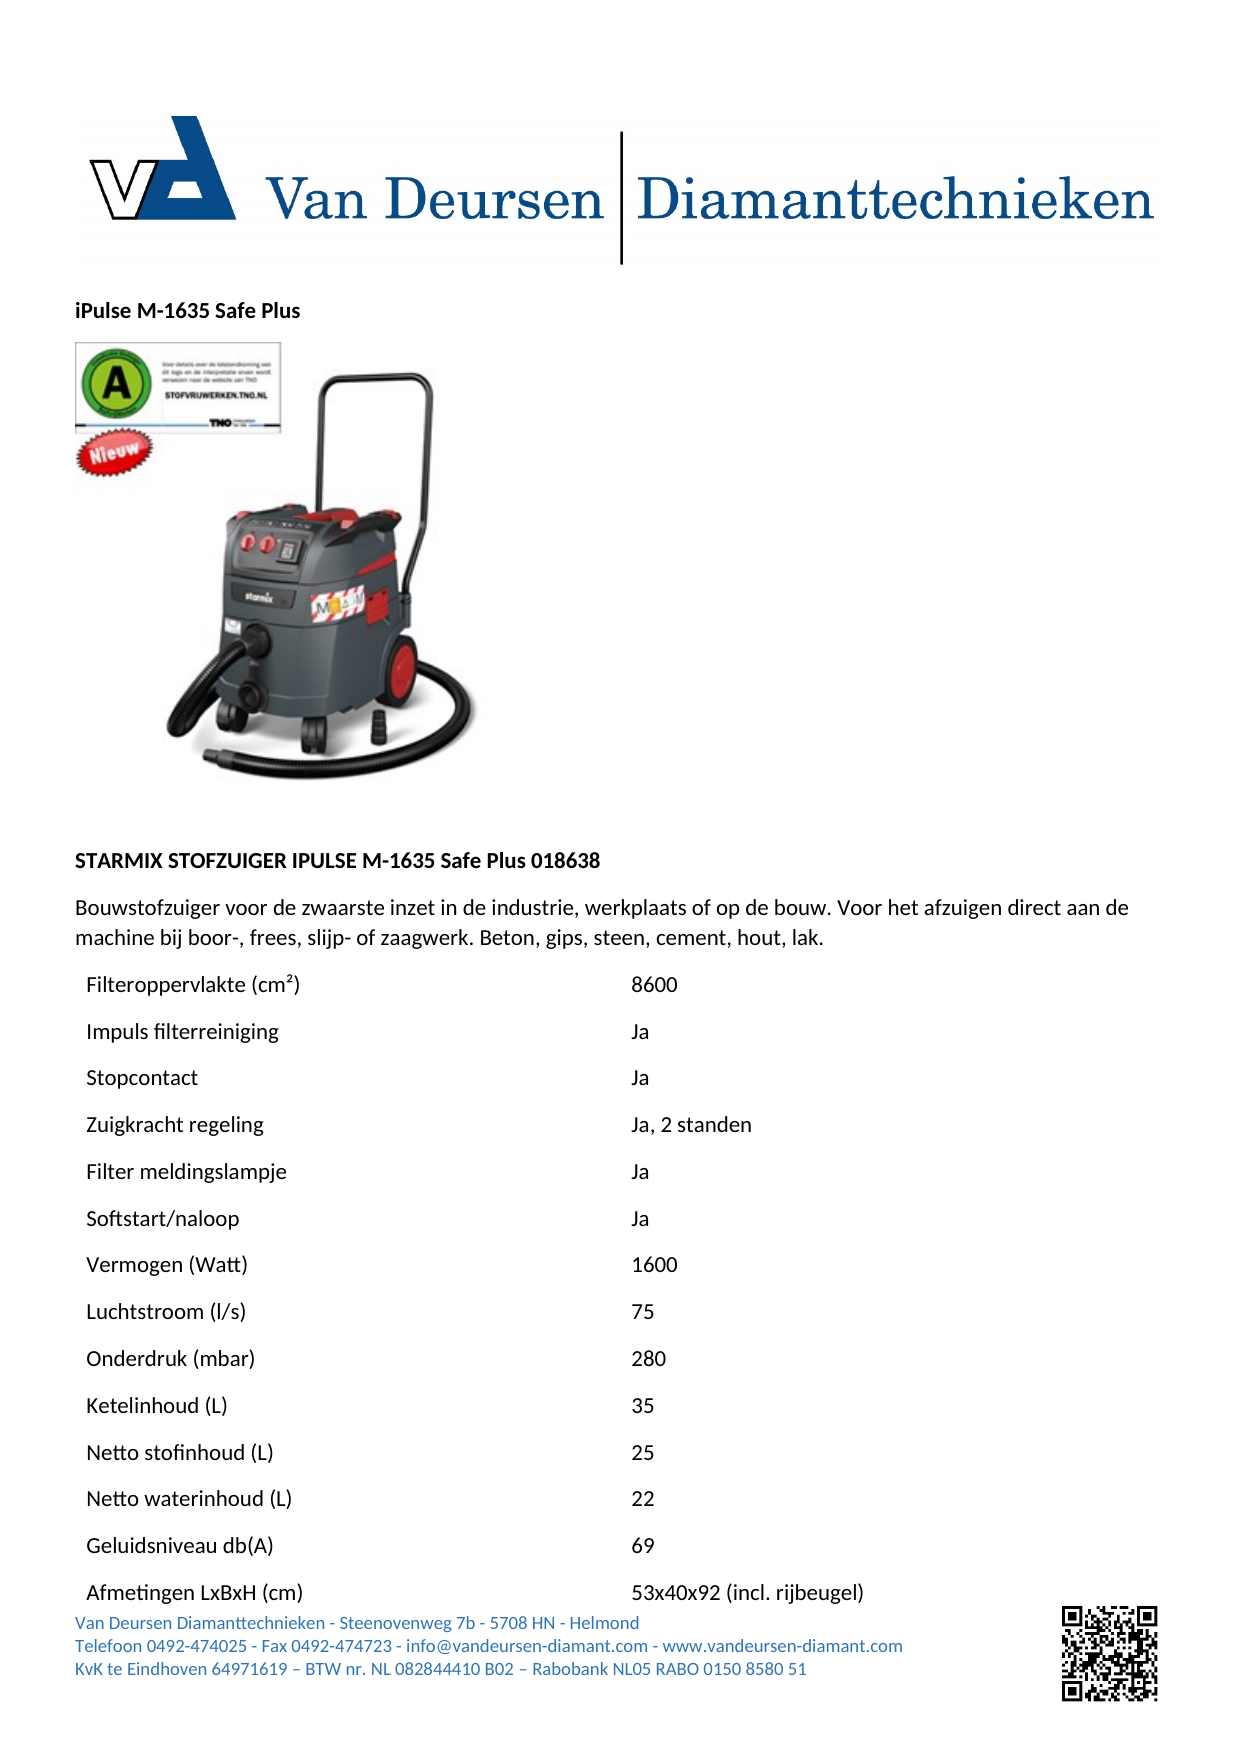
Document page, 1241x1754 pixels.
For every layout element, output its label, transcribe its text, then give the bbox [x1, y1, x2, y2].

table_cell Luchtstroom (l/s) [75, 1298, 620, 1344]
table_cell 53x40x92 (incl. rijbeugel) [620, 1578, 1165, 1606]
table_cell Softstart/naloop [75, 1204, 620, 1251]
table_cell 1600 [620, 1251, 1165, 1297]
table_cell Afmetingen LxBxH (cm) [75, 1578, 620, 1606]
table_cell Stopcontact [75, 1064, 620, 1110]
table_cell Zuigkracht regeling [75, 1110, 620, 1157]
table_cell Vermogen (Watt) [75, 1251, 620, 1297]
picture [1059, 1606, 1160, 1704]
text Bouwstofzuiger voor de zwaarste inzet in de industrie, werkplaats of op de bouw. Voor het afzuigen direct aan de machine bij boor-, frees, slijp- of zaagwerk. Beton, gips, steen, cement, hout, lak. [75, 893, 1165, 951]
table_cell 69 [620, 1531, 1165, 1578]
table_cell Geluidsniveau db(A) [75, 1531, 620, 1578]
table_cell Filter meldingslampje [75, 1157, 620, 1204]
table_cell 280 [620, 1344, 1165, 1391]
table_cell Ja [620, 1204, 1165, 1251]
text STARMIX STOFZUIGER IPULSE M-1635 Safe Plus 018638 [75, 846, 1165, 874]
picture [75, 101, 1166, 277]
table_cell Netto stofinhoud (L) [75, 1438, 620, 1484]
table_cell Onderdruk (mbar) [75, 1344, 620, 1391]
table_cell 25 [620, 1438, 1165, 1484]
table_cell Ketelinhoud (L) [75, 1391, 620, 1438]
table_header Filteroppervlakte (cm²) [75, 970, 620, 1017]
table_cell Ja [620, 1157, 1165, 1204]
table_cell Netto waterinhoud (L) [75, 1485, 620, 1531]
text iPulse M-1635 Safe Plus [75, 296, 1165, 324]
table_cell 22 [620, 1485, 1165, 1531]
table_cell Impuls filterreiniging [75, 1017, 620, 1063]
table_cell Ja [620, 1017, 1165, 1063]
table_cell Ja, 2 standen [620, 1110, 1165, 1157]
table_header 8600 [620, 970, 1165, 1017]
table_cell 75 [620, 1298, 1165, 1344]
table_cell 35 [620, 1391, 1165, 1438]
table_cell Ja [620, 1064, 1165, 1110]
